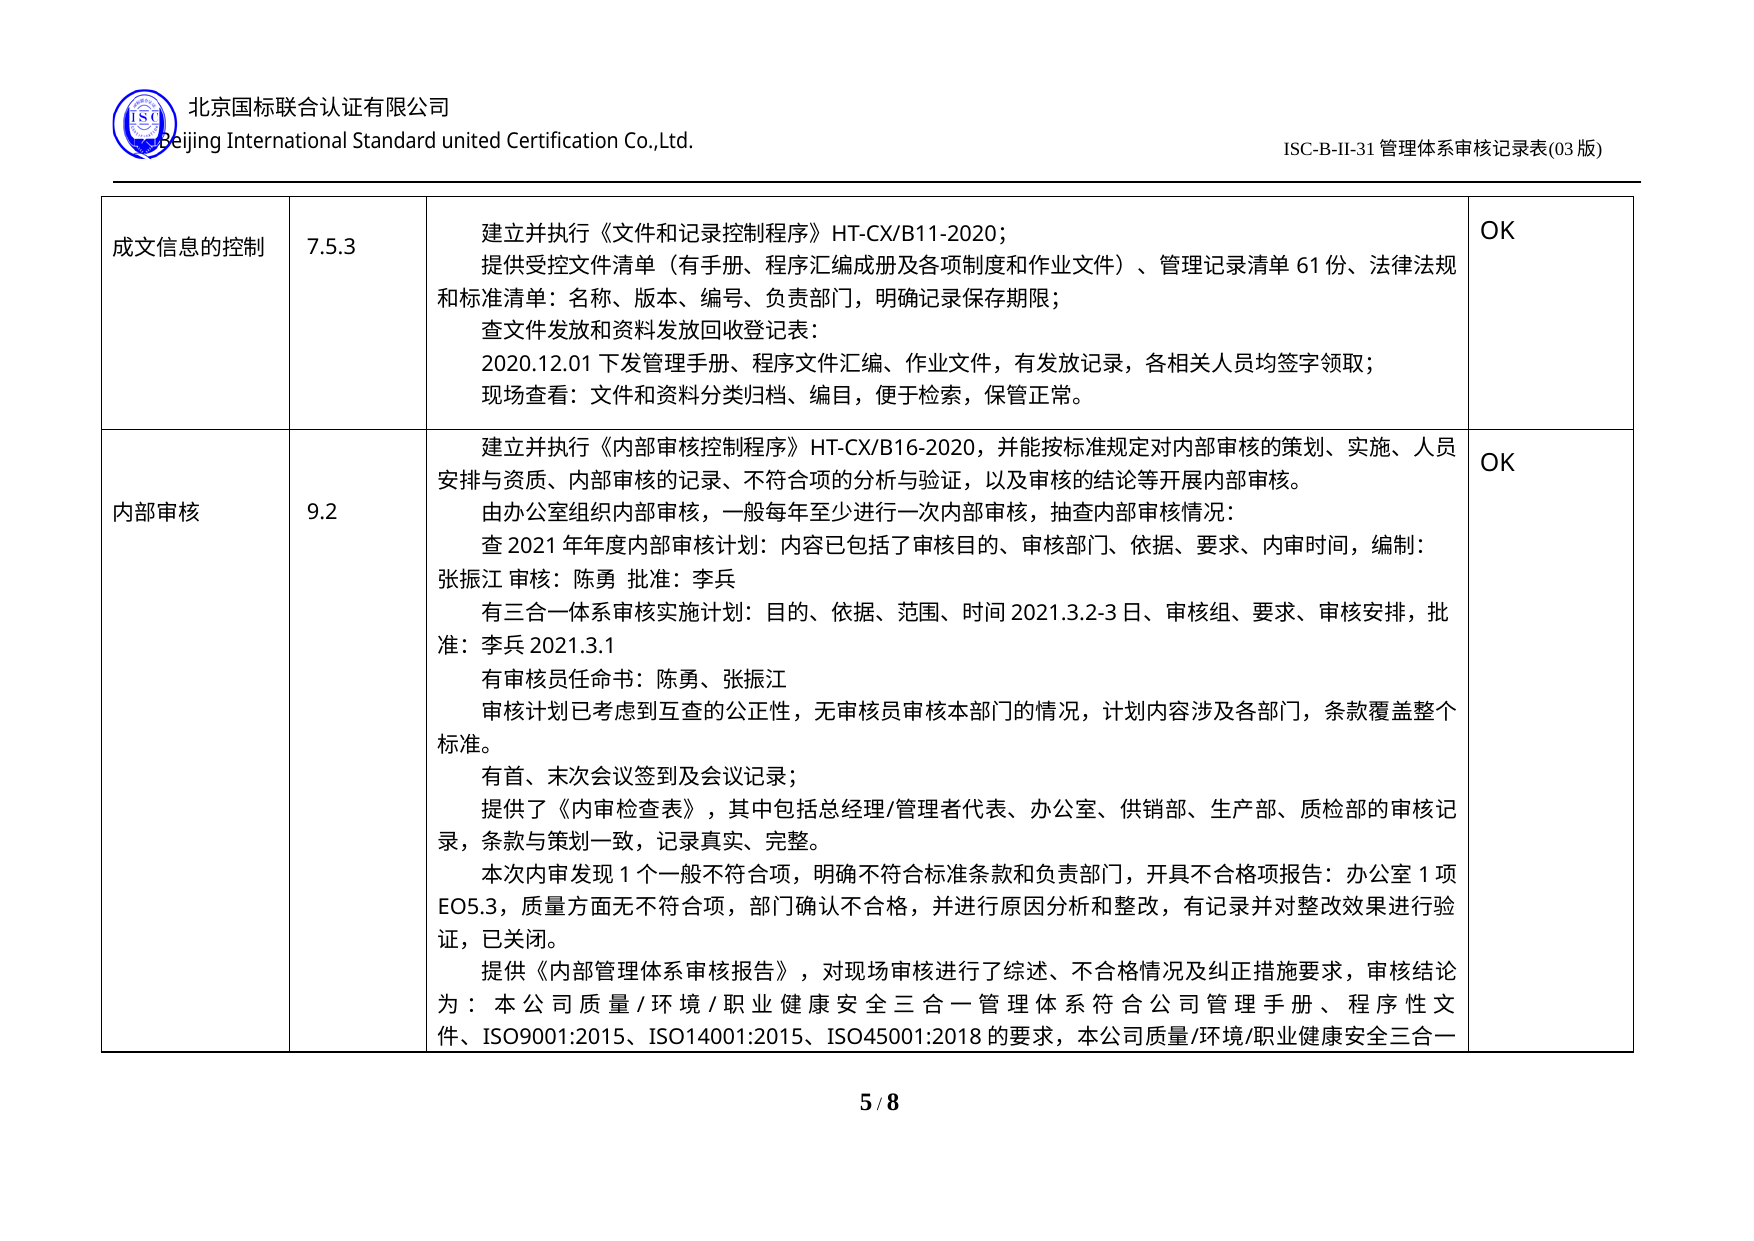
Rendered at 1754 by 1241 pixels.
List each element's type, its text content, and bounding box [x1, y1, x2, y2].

table_cell 建立并执行《文件和记录控制程序》HT-CX/B11-2020； 提供受控文件清单（有手册、程序汇编成册及各项制度和作业文件）、管理记录清单61份、法律法规和标准清单：名称、版本、编号、负责部门，明确记录保存期限； 查文件发放和资料发放回收登记表： 2020.12.01 下发管理手册、程序文件汇编、作业文件，有发放记录，各相关人员均签字领取； 现场查看：文件和资料分类归档、编目，便于检索，保管正常。 [427, 197, 1468, 429]
table_cell 7.5.3 [290, 197, 426, 429]
table_cell 9.2 [290, 430, 426, 1051]
table_cell OK [1469, 430, 1633, 1051]
table_cell OK [1469, 197, 1633, 429]
table_cell 成文信息的控制 [102, 197, 289, 429]
table_cell 内部审核 [102, 430, 289, 1051]
picture [112, 89, 180, 158]
